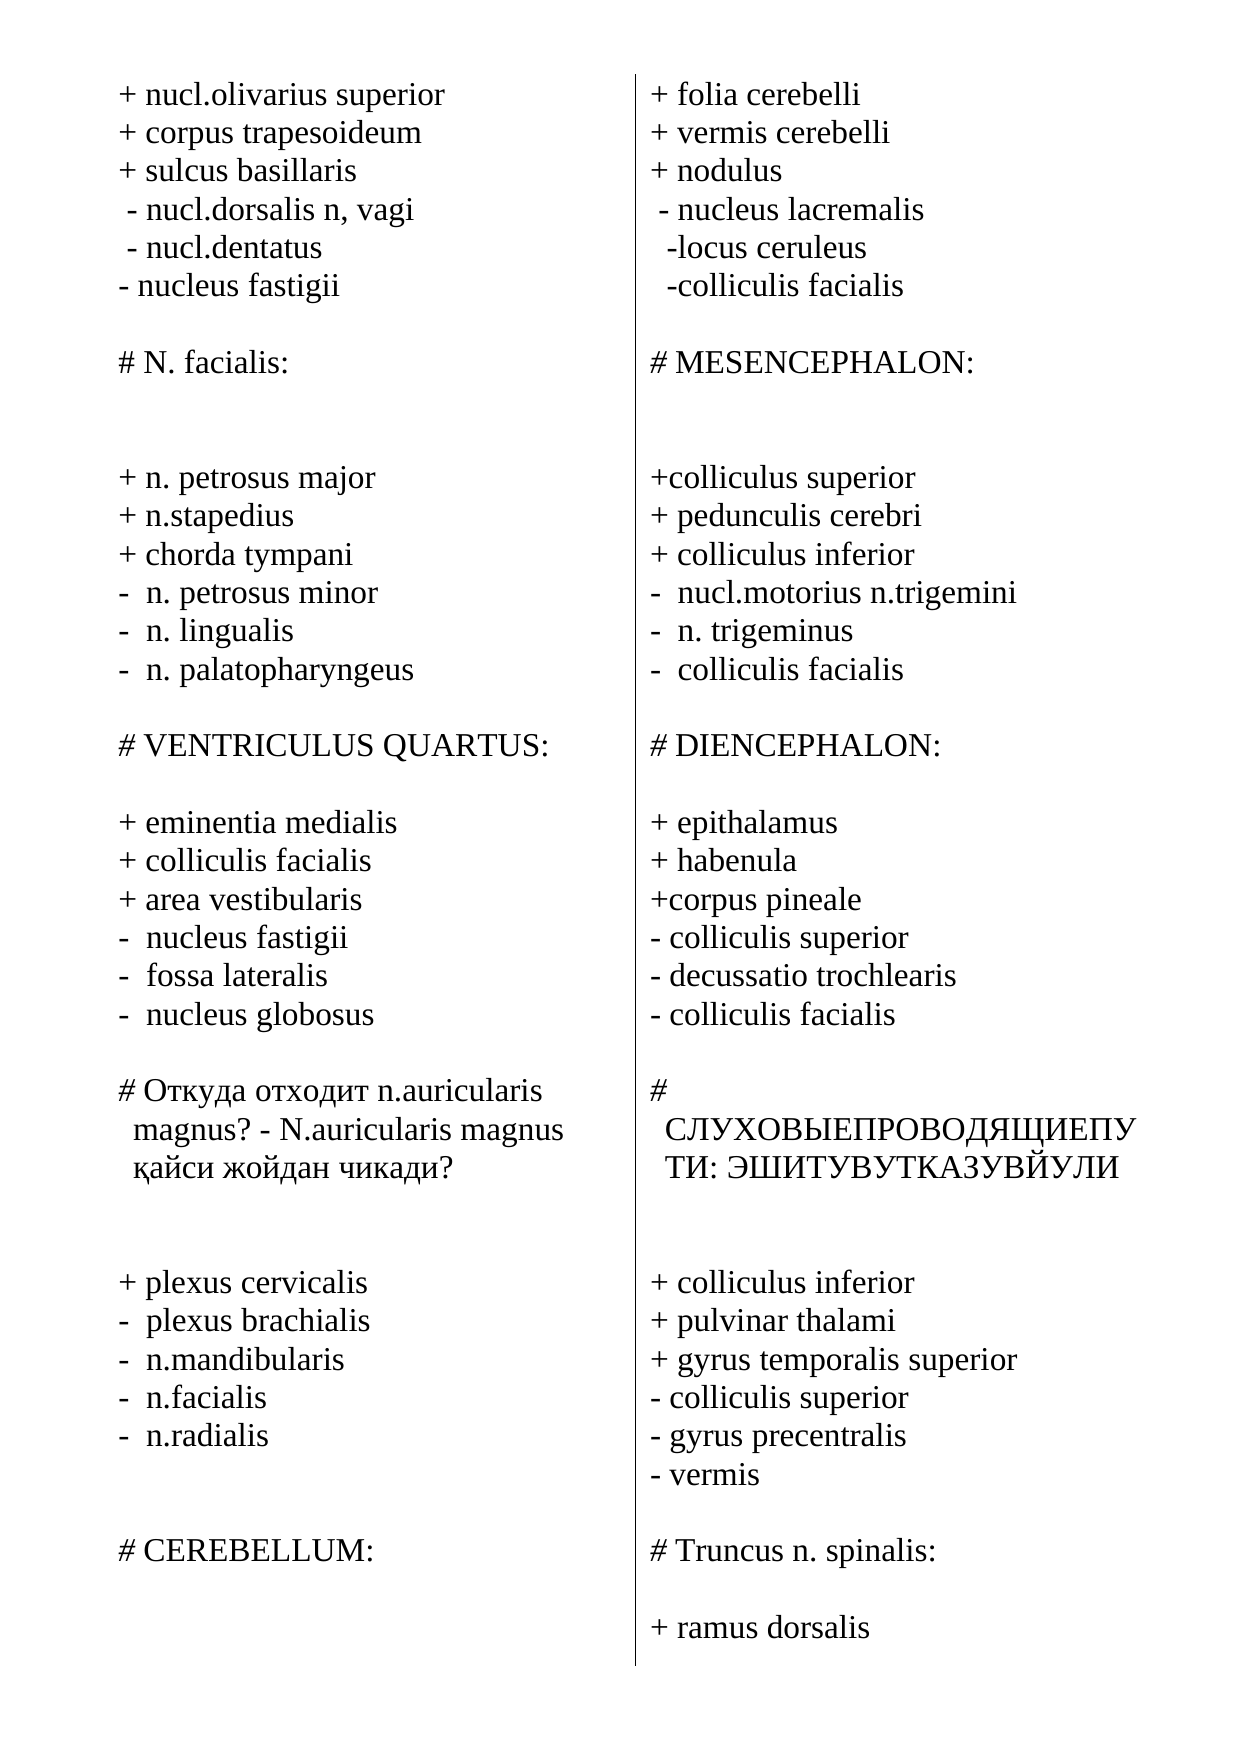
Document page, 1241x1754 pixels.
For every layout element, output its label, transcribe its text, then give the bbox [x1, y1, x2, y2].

text - n. palatopharyngeus [118, 649, 620, 687]
text + habenula [650, 841, 1152, 879]
text - n.facialis [118, 1377, 620, 1416]
text + pedunculis cerebri [650, 496, 1152, 534]
text + n. petrosus major [118, 457, 620, 496]
text - nucleus fastigii [118, 266, 620, 304]
text + pulvinar thalami [650, 1301, 1152, 1339]
text - nucl.motorius n.trigemini [650, 572, 1152, 611]
text + colliculus inferior [650, 534, 1152, 572]
text # N. facialis: [118, 342, 620, 381]
text -locus ceruleus [650, 227, 1152, 266]
text - plexus brachialis [118, 1301, 620, 1339]
text + folia cerebelli [650, 74, 1152, 112]
text + chorda tympani [118, 534, 620, 572]
text # VENTRICULUS QUARTUS: [118, 726, 620, 764]
text - vermis [650, 1454, 1152, 1492]
text - n. lingualis [118, 611, 620, 649]
text + gyrus temporalis superior [650, 1339, 1152, 1377]
text + ramus dorsalis [650, 1607, 1152, 1646]
text - gyrus precentralis [650, 1416, 1152, 1454]
text + corpus trapesoideum [118, 112, 620, 151]
text + n.stapedius [118, 496, 620, 534]
text + colliculus inferior [650, 1262, 1152, 1301]
text -colliculis facialis [650, 266, 1152, 304]
text + vermis cerebelli [650, 112, 1152, 151]
text + eminentia medialis [118, 802, 620, 841]
text # CEREBELLUM: [118, 1531, 620, 1569]
text + epithalamus [650, 802, 1152, 841]
text - n. petrosus minor [118, 572, 620, 611]
text - colliculis superior [650, 917, 1152, 956]
text - nucl.dentatus [118, 227, 620, 266]
text - n.mandibularis [118, 1339, 620, 1377]
text + nucl.olivarius superior [118, 74, 620, 112]
text + plexus cervicalis [118, 1262, 620, 1301]
text # MESENCEPHALON: [650, 342, 1152, 381]
text # Откуда отходит n.auricularis magnus? - N.auricularis magnus қайси жойдан чикади? [118, 1071, 620, 1186]
text + colliculis facialis [118, 841, 620, 879]
text + nodulus [650, 151, 1152, 189]
text - nucl.dorsalis n, vagi [118, 189, 620, 227]
text # DIENCEPHALON: [650, 726, 1152, 764]
text - decussatio trochlearis [650, 956, 1152, 994]
text - colliculis superior [650, 1377, 1152, 1416]
text # Truncus n. spinalis: [650, 1531, 1152, 1569]
text - nucleus lacremalis [650, 189, 1152, 227]
text - n.radialis [118, 1416, 620, 1454]
text +colliculus superior [650, 457, 1152, 496]
text - n. trigeminus [650, 611, 1152, 649]
text - nucleus fastigii [118, 917, 620, 956]
text #СЛУХОВЫЕПРОВОДЯЩИЕПУТИ: ЭШИТУВУТКАЗУВЙУЛИ [650, 1071, 1152, 1186]
text - colliculis facialis [650, 649, 1152, 687]
text + area vestibularis [118, 879, 620, 917]
text + sulcus basillaris [118, 151, 620, 189]
text +corpus pineale [650, 879, 1152, 917]
text - fossa lateralis [118, 956, 620, 994]
text - nucleus globosus [118, 994, 620, 1032]
text - colliculis facialis [650, 994, 1152, 1032]
